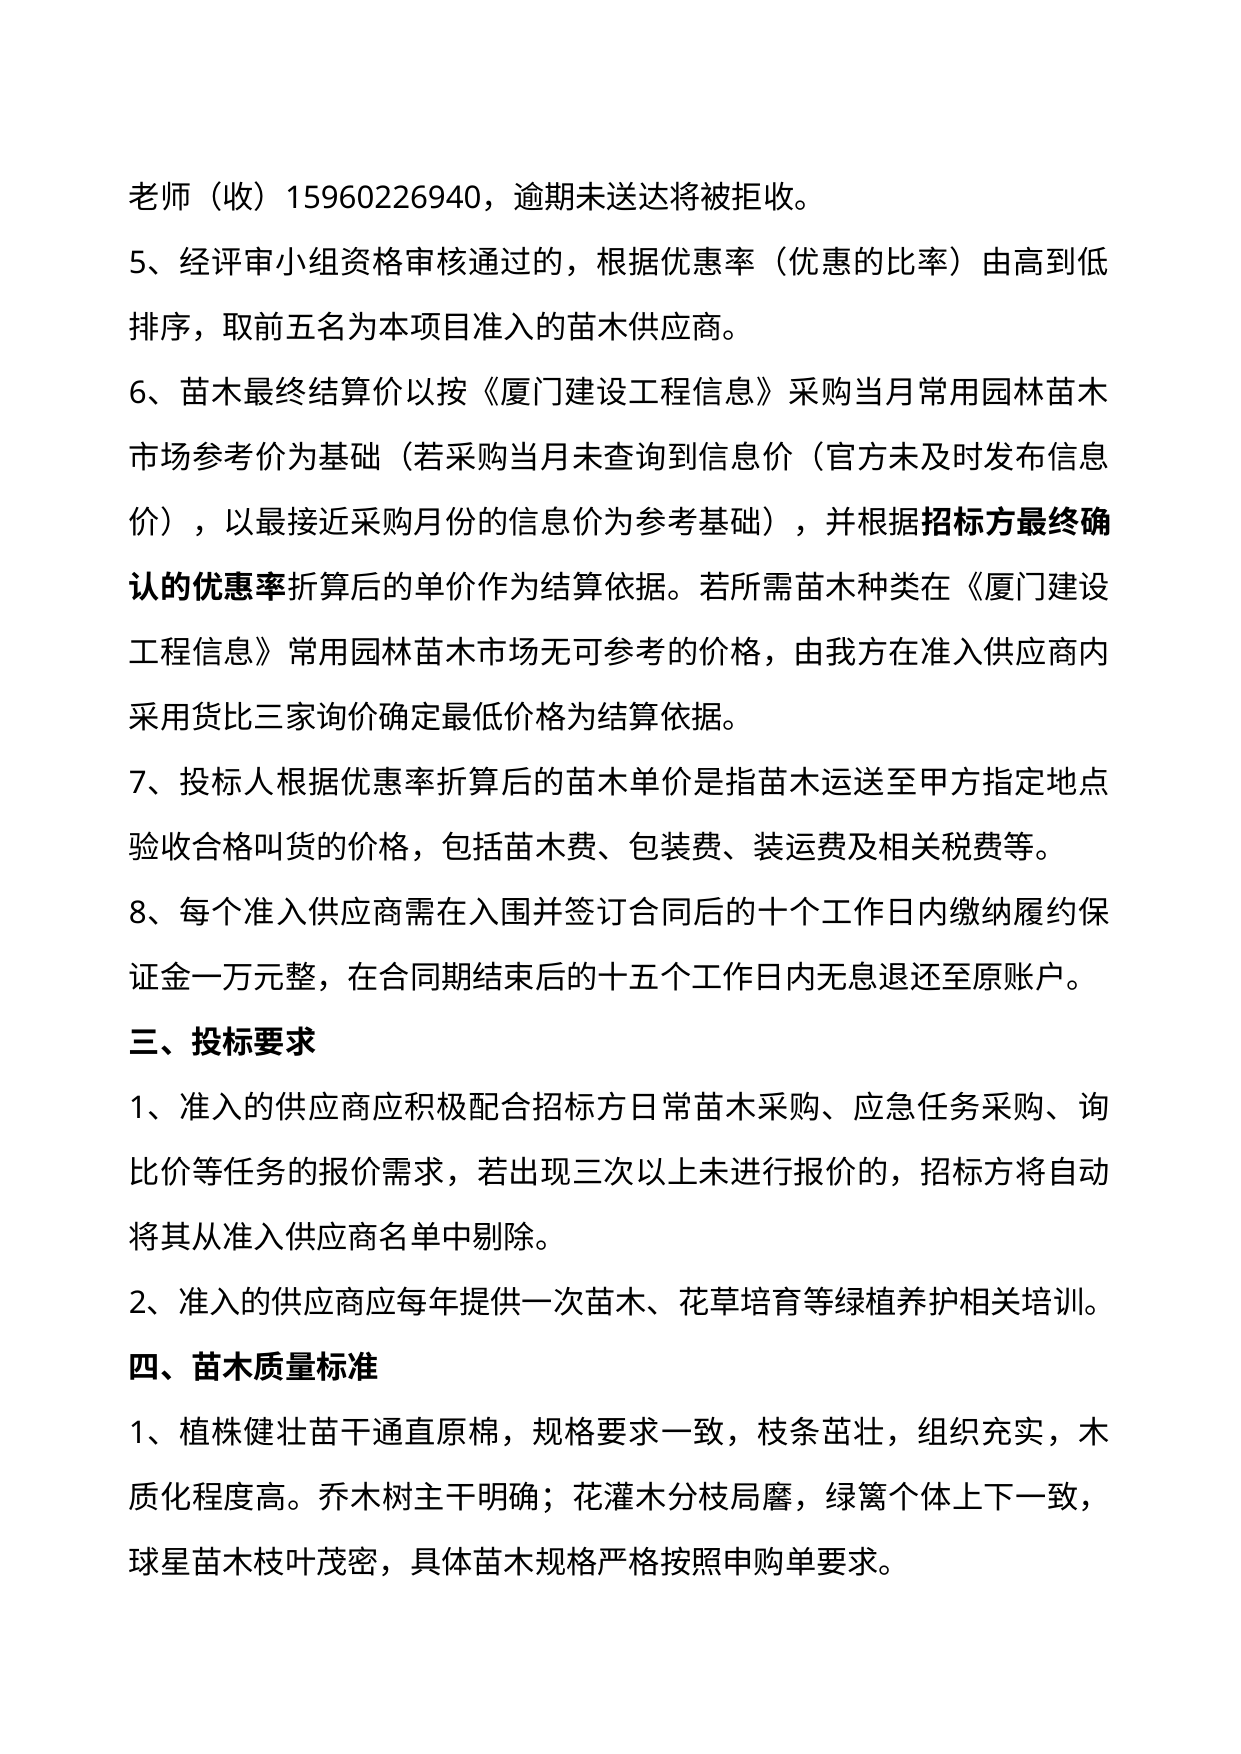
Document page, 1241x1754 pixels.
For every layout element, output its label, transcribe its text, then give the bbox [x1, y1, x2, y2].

list 1、植株健壮苗干通直原棉，规格要求一致，枝条茁壮，组织充实，木质化程度高。乔木树主干明确；花灌木分枝局黁，绿篱个体上下一致，球星苗木枝叶茂密，具体苗木规格严格按照申购单要求。 [129, 1397, 1111, 1592]
list 7、投标人根据优惠率折算后的苗木单价是指苗木运送至甲方指定地点验收合格叫货的价格，包括苗木费、包装费、装运费及相关税费等。 [129, 747, 1111, 877]
list 2、准入的供应商应每年提供一次苗木、花草培育等绿植养护相关培训。 [129, 1267, 1111, 1332]
list 三、投标要求 [129, 1007, 1111, 1072]
list 5、经评审小组资格审核通过的，根据优惠率（优惠的比率）由高到低排序，取前五名为本项目准入的苗木供应商。 [129, 227, 1111, 357]
list 1、准入的供应商应积极配合招标方日常苗木采购、应急任务采购、询比价等任务的报价需求，若出现三次以上未进行报价的，招标方将自动将其从准入供应商名单中剔除。 [129, 1072, 1111, 1267]
list 6、苗木最终结算价以按《厦门建设工程信息》采购当月常用园林苗木市场参考价为基础（若采购当月未查询到信息价（官方未及时发布信息价），以最接近采购月份的信息价为参考基础），并根据招标方最终确认的优惠率折算后的单价作为结算依据。若所需苗木种类在《厦门建设工程信息》常用园林苗木市场无可参考的价格，由我方在准入供应商内采用货比三家询价确定最低价格为结算依据。 [129, 357, 1111, 747]
list 8、每个准入供应商需在入围并签订合同后的十个工作日内缴纳履约保证金一万元整，在合同期结束后的十五个工作日内无息退还至原账户。 [129, 877, 1111, 1007]
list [129, 162, 1111, 227]
list 四、苗木质量标准 [129, 1332, 1111, 1397]
